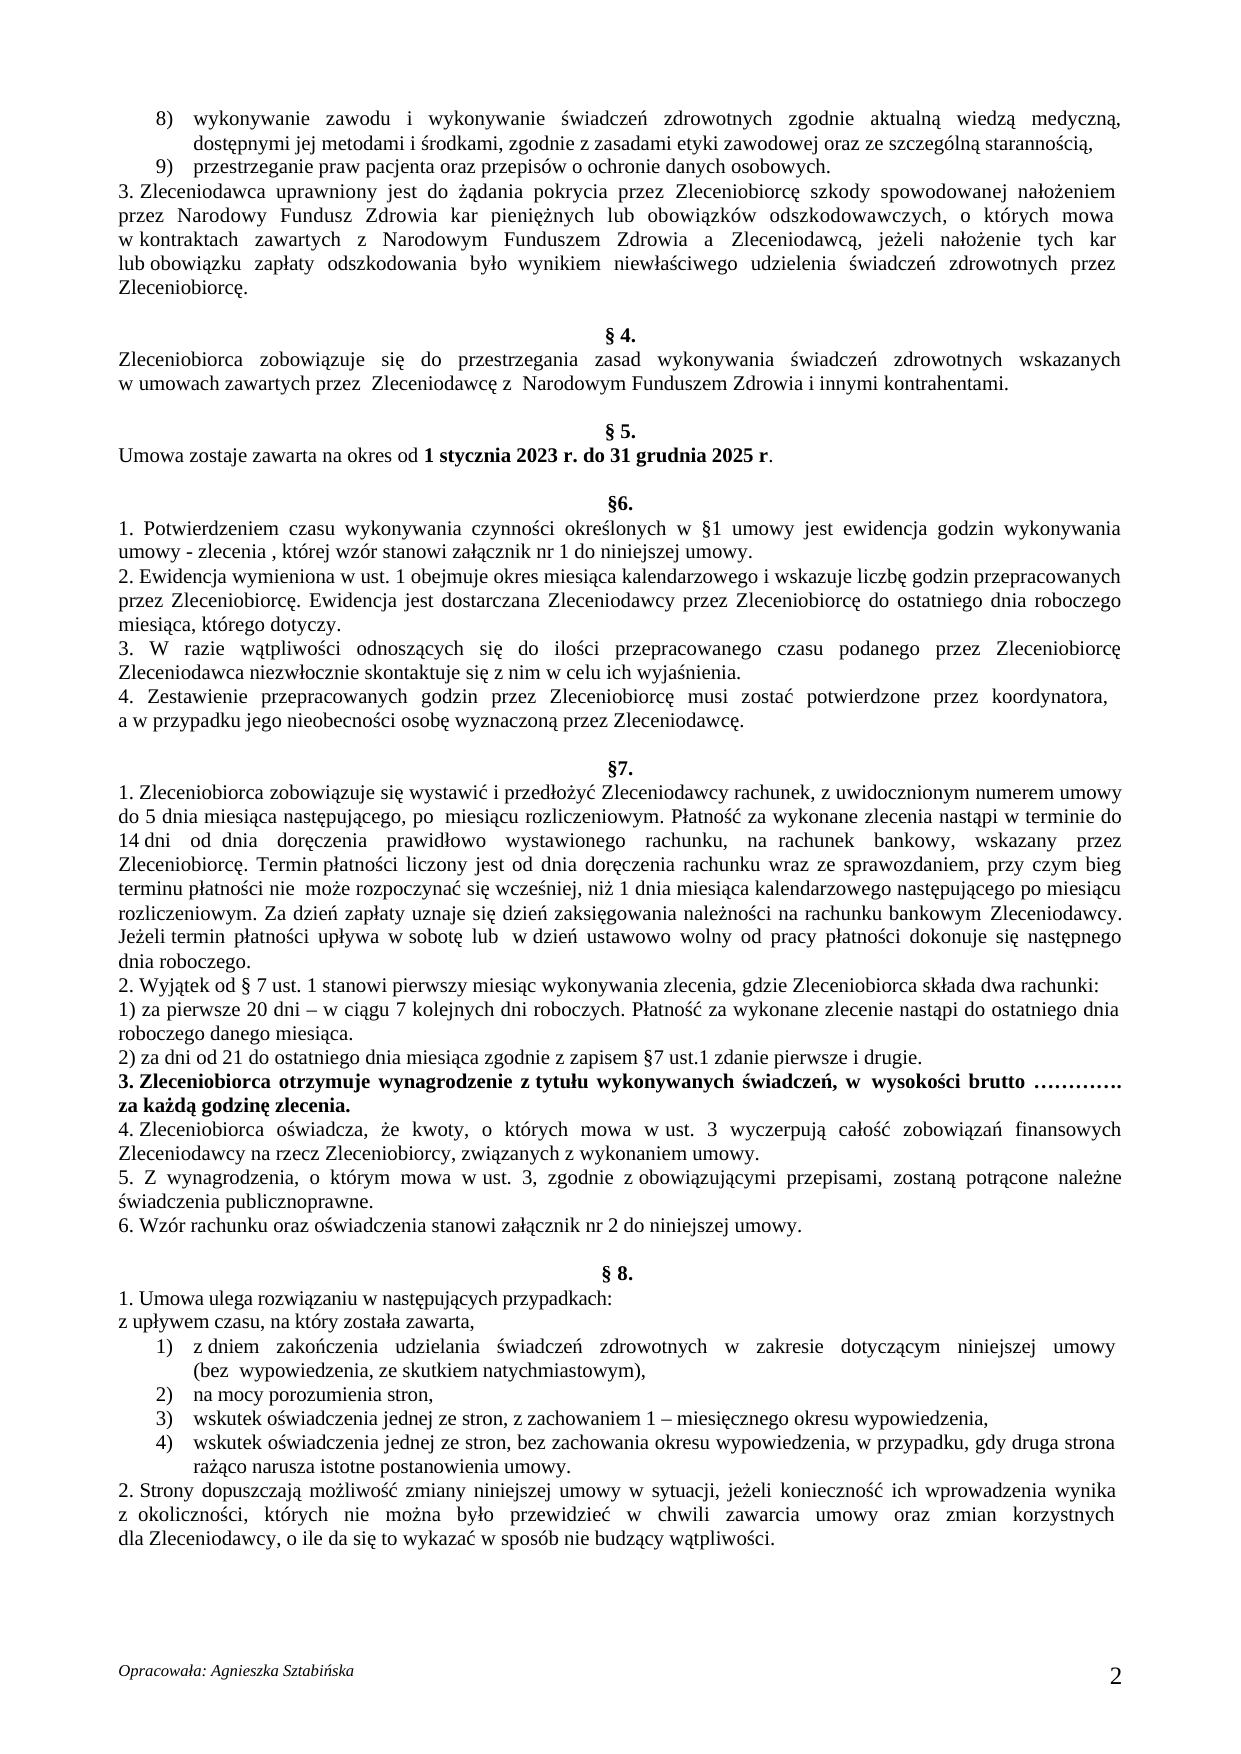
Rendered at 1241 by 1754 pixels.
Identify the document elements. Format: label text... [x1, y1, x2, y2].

text 1. Potwierdzeniem czasu wykonywania czynności określonych w §1 umowy jest ewidencja godzin wykonywania umowy - zlecenia , której wzór stanowi załącznik nr 1 do niniejszej umowy. [118, 515, 1122, 563]
text 3. W razie wątpliwości odnoszących się do ilości przepracowanego czasu podanego przez Zleceniobiorcę Zleceniodawca niezwłocznie skontaktuje się z nim w celu ich wyjaśnienia. [118, 636, 1122, 684]
list na mocy porozumienia stron, [156, 1382, 1116, 1406]
text § 8. [118, 1261, 1116, 1285]
text 2. Strony dopuszczają możliwość zmiany niniejszej umowy w sytuacji, jeżeli konieczność ich wprowadzenia wynika z okoliczności, których nie można było przewidzieć w chwili zawarcia umowy oraz zmian korzystnych dla Zleceniodawcy, o ile da się to wykazać w sposób nie budzący wątpliwości. [118, 1478, 1116, 1550]
text 1. Zleceniobiorca zobowiązuje się wystawić i przedłożyć Zleceniodawcy rachunek, z uwidocznionym numerem umowy do 5 dnia miesiąca następującego, po miesiącu rozliczeniowym. Płatność za wykonane zlecenia nastąpi w terminie do 14 dni od dnia doręczenia prawidłowo wystawionego rachunku, na rachunek bankowy, wskazany przez Zleceniobiorcę. Termin płatności liczony jest od dnia doręczenia rachunku wraz ze sprawozdaniem, przy czym bieg terminu płatności nie może rozpoczynać się wcześniej, niż 1 dnia miesiąca kalendarzowego następującego po miesiącu rozliczeniowym. Za dzień zapłaty uznaje się dzień zaksięgowania należności na rachunku bankowym Zleceniodawcy. Jeżeli termin płatności upływa w sobotę lub w dzień ustawowo wolny od pracy płatności dokonuje się następnego dnia roboczego. [118, 780, 1122, 973]
list z dniem zakończenia udzielania świadczeń zdrowotnych w zakresie dotyczącym niniejszej umowy (bez wypowiedzenia, ze skutkiem natychmiastowym), [156, 1333, 1116, 1382]
text 2. Ewidencja wymieniona w ust. 1 obejmuje okres miesiąca kalendarzowego i wskazuje liczbę godzin przepracowanych przez Zleceniobiorcę. Ewidencja jest dostarczana Zleceniodawcy przez Zleceniobiorcę do ostatniego dnia roboczego miesiąca, którego dotyczy. [118, 563, 1122, 636]
text 5. Z wynagrodzenia, o którym mowa w ust. 3, zgodnie z obowiązującymi przepisami, zostaną potrącone należne świadczenia publicznoprawne. [118, 1165, 1122, 1213]
text z upływem czasu, na który została zawarta, [118, 1309, 1116, 1333]
text 2. Wyjątek od § 7 ust. 1 stanowi pierwszy miesiąc wykonywania zlecenia, gdzie Zleceniobiorca składa dwa rachunki: [118, 973, 1122, 997]
text §6. [118, 491, 1122, 515]
text 6. Wzór rachunku oraz oświadczenia stanowi załącznik nr 2 do niniejszej umowy. [118, 1213, 1122, 1237]
list wskutek oświadczenia jednej ze stron, bez zachowania okresu wypowiedzenia, w przypadku, gdy druga strona rażąco narusza istotne postanowienia umowy. [156, 1430, 1116, 1478]
text § 4. [118, 323, 1122, 347]
text Zleceniobiorca zobowiązuje się do przestrzegania zasad wykonywania świadczeń zdrowotnych wskazanych w umowach zawartych przez Zleceniodawcę z Narodowym Funduszem Zdrowia i innymi kontrahentami. [118, 347, 1122, 395]
text § 5. [118, 419, 1122, 443]
text §7. [118, 756, 1122, 780]
list przestrzeganie praw pacjenta oraz przepisów o ochronie danych osobowych. [156, 154, 1122, 178]
list wykonywanie zawodu i wykonywanie świadczeń zdrowotnych zgodnie aktualną wiedzą medyczną, dostępnymi jej metodami i środkami, zgodnie z zasadami etyki zawodowej oraz ze szczególną starannością, [156, 106, 1122, 154]
text 4. Zestawienie przepracowanych godzin przez Zleceniobiorcę musi zostać potwierdzone przez koordynatora, a w przypadku jego nieobecności osobę wyznaczoną przez Zleceniodawcę. [118, 684, 1122, 732]
list wskutek oświadczenia jednej ze stron, z zachowaniem 1 – miesięcznego okresu wypowiedzenia, [156, 1406, 1116, 1430]
text 4. Zleceniobiorca oświadcza, że kwoty, o których mowa w ust. 3 wyczerpują całość zobowiązań finansowych Zleceniodawcy na rzecz Zleceniobiorcy, związanych z wykonaniem umowy. [118, 1117, 1122, 1165]
text 3. Zleceniodawca uprawniony jest do żądania pokrycia przez Zleceniobiorcę szkody spowodowanej nałożeniem przez Narodowy Fundusz Zdrowia kar pieniężnych lub obowiązków odszkodowawczych, o których mowa w kontraktach zawartych z Narodowym Funduszem Zdrowia a Zleceniodawcą, jeżeli nałożenie tych kar lub obowiązku zapłaty odszkodowania było wynikiem niewłaściwego udzielenia świadczeń zdrowotnych przez Zleceniobiorcę. [118, 178, 1116, 299]
text Umowa zostaje zawarta na okres od 1 stycznia 2023 r. do 31 grudnia 2025 r. [118, 443, 1122, 467]
text 3. Zleceniobiorca otrzymuje wynagrodzenie z tytułu wykonywanych świadczeń, w wysokości brutto …………. za każdą godzinę zlecenia. [118, 1069, 1122, 1117]
text 2) za dni od 21 do ostatniego dnia miesiąca zgodnie z zapisem §7 ust.1 zdanie pierwsze i drugie. [118, 1045, 1122, 1069]
text 1) za pierwsze 20 dni – w ciągu 7 kolejnych dni roboczych. Płatność za wykonane zlecenie nastąpi do ostatniego dnia roboczego danego miesiąca. [118, 997, 1122, 1045]
text 1. Umowa ulega rozwiązaniu w następujących przypadkach: [118, 1285, 1116, 1309]
